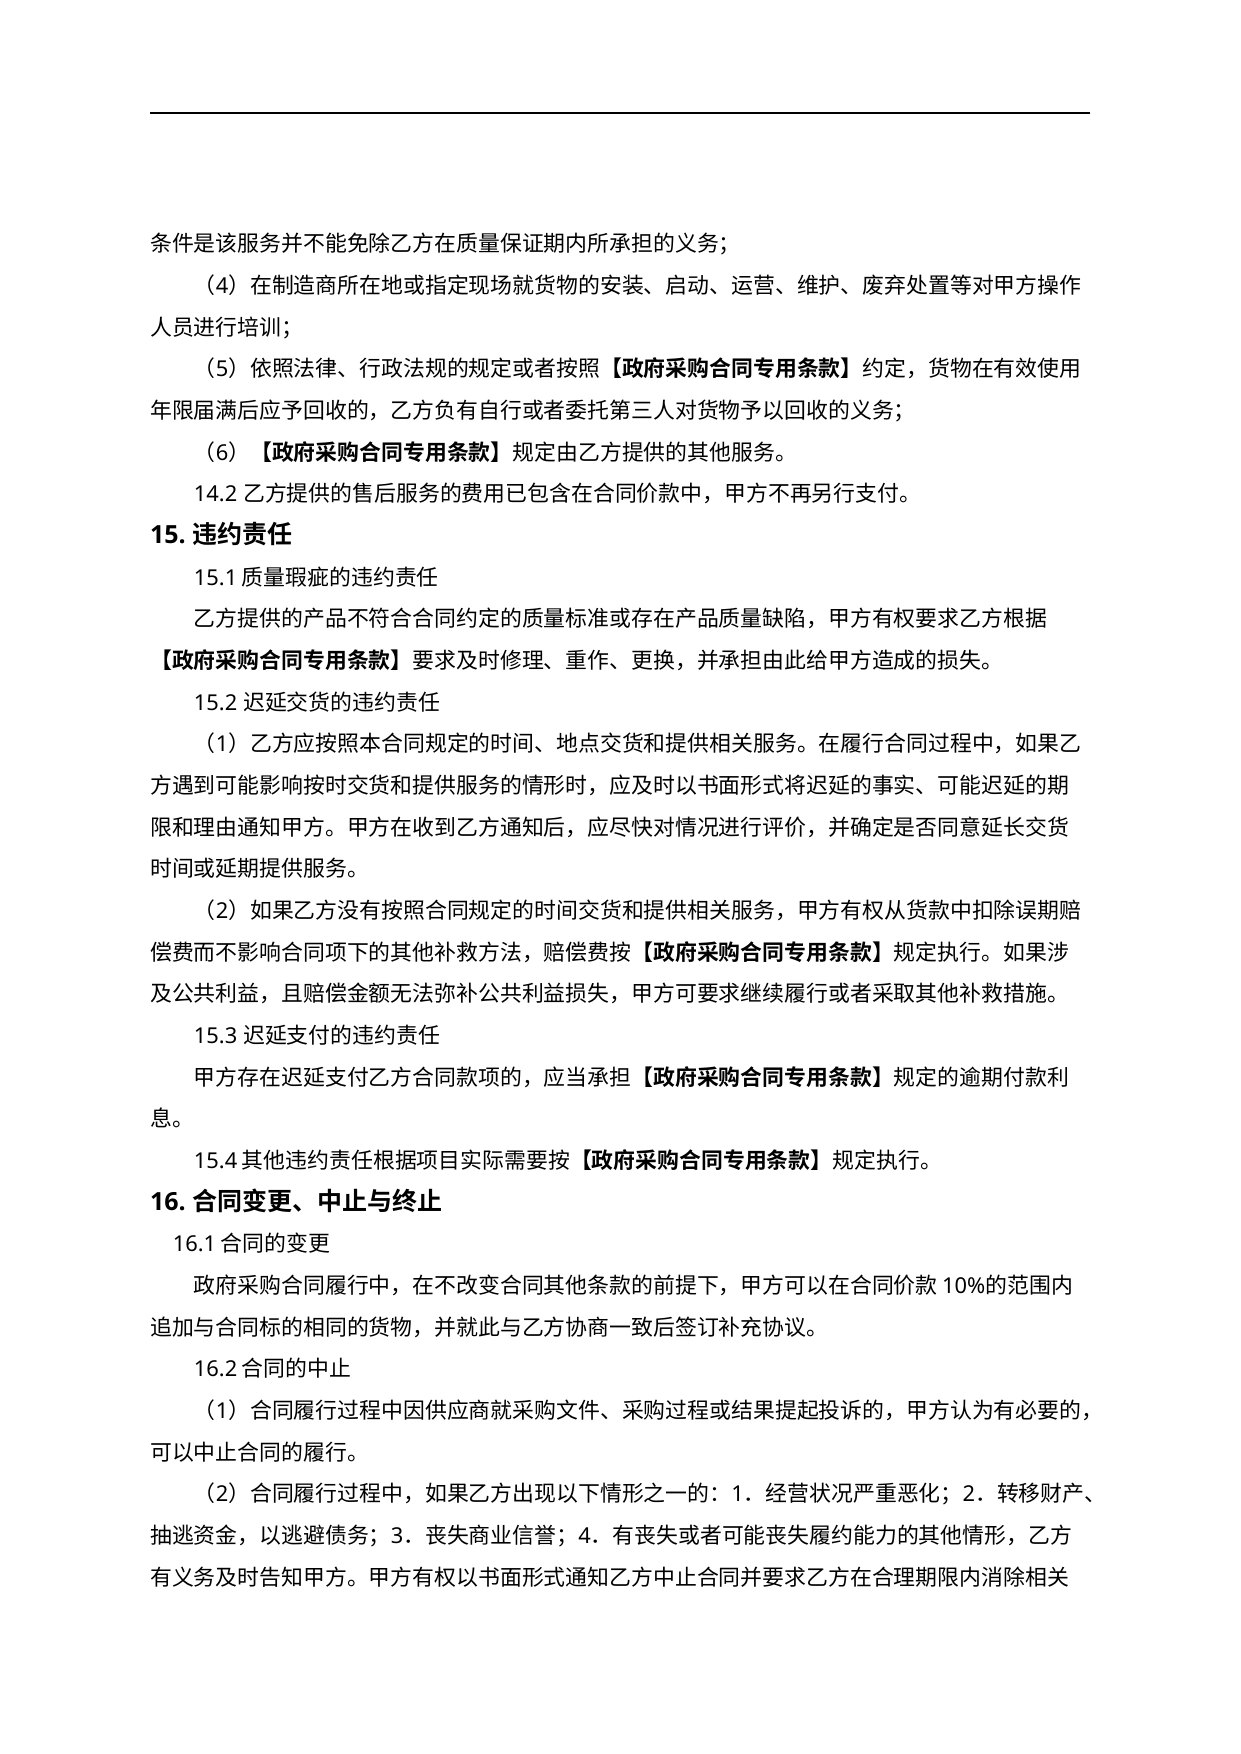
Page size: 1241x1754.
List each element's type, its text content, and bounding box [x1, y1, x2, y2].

text 15.3 迟延支付的违约责任 [150, 1010, 1090, 1052]
text 甲方存在迟延支付乙方合同款项的，应当承担【政府采购合同专用条款】规定的逾期付款利息。 [150, 1052, 1090, 1135]
text （5）依照法律、行政法规的规定或者按照【政府采购合同专用条款】约定，货物在有效使用年限届满后应予回收的，乙方负有自行或者委托第三人对货物予以回收的义务； [150, 343, 1090, 427]
text 15.4其他违约责任根据项目实际需要按【政府采购合同专用条款】规定执行。 [150, 1135, 1090, 1177]
text 15. 违约责任 [150, 510, 1090, 552]
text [150, 1468, 1090, 1593]
text （1）合同履行过程中因供应商就采购文件、采购过程或结果提起投诉的，甲方认为有必要的，可以中止合同的履行。 [150, 1385, 1090, 1468]
text 14.2 乙方提供的售后服务的费用已包含在合同价款中，甲方不再另行支付。 [150, 468, 1090, 510]
text 16.1合同的变更 [150, 1218, 1090, 1260]
text 15.2 迟延交货的违约责任 [150, 677, 1090, 718]
text 16.2合同的中止 [150, 1343, 1090, 1385]
text 15.1质量瑕疵的违约责任 [150, 552, 1090, 593]
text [150, 218, 1090, 260]
list 合同变更、中止与终止 [150, 1177, 1090, 1218]
text （4）在制造商所在地或指定现场就货物的安装、启动、运营、维护、废弃处置等对甲方操作人员进行培训； [150, 260, 1090, 343]
text （2）如果乙方没有按照合同规定的时间交货和提供相关服务，甲方有权从货款中扣除误期赔偿费而不影响合同项下的其他补救方法，赔偿费按【政府采购合同专用条款】规定执行。如果涉及公共利益，且赔偿金额无法弥补公共利益损失，甲方可要求继续履行或者采取其他补救措施。 [150, 885, 1090, 1010]
text （6）【政府采购合同专用条款】规定由乙方提供的其他服务。 [150, 427, 1090, 468]
text 乙方提供的产品不符合合同约定的质量标准或存在产品质量缺陷，甲方有权要求乙方根据【政府采购合同专用条款】要求及时修理、重作、更换，并承担由此给甲方造成的损失。 [150, 593, 1090, 677]
text （1）乙方应按照本合同规定的时间、地点交货和提供相关服务。在履行合同过程中，如果乙方遇到可能影响按时交货和提供服务的情形时，应及时以书面形式将迟延的事实、可能迟延的期限和理由通知甲方。甲方在收到乙方通知后，应尽快对情况进行评价，并确定是否同意延长交货时间或延期提供服务。 [150, 718, 1090, 885]
text 政府采购合同履行中，在不改变合同其他条款的前提下，甲方可以在合同价款10%的范围内追加与合同标的相同的货物，并就此与乙方协商一致后签订补充协议。 [150, 1260, 1090, 1343]
